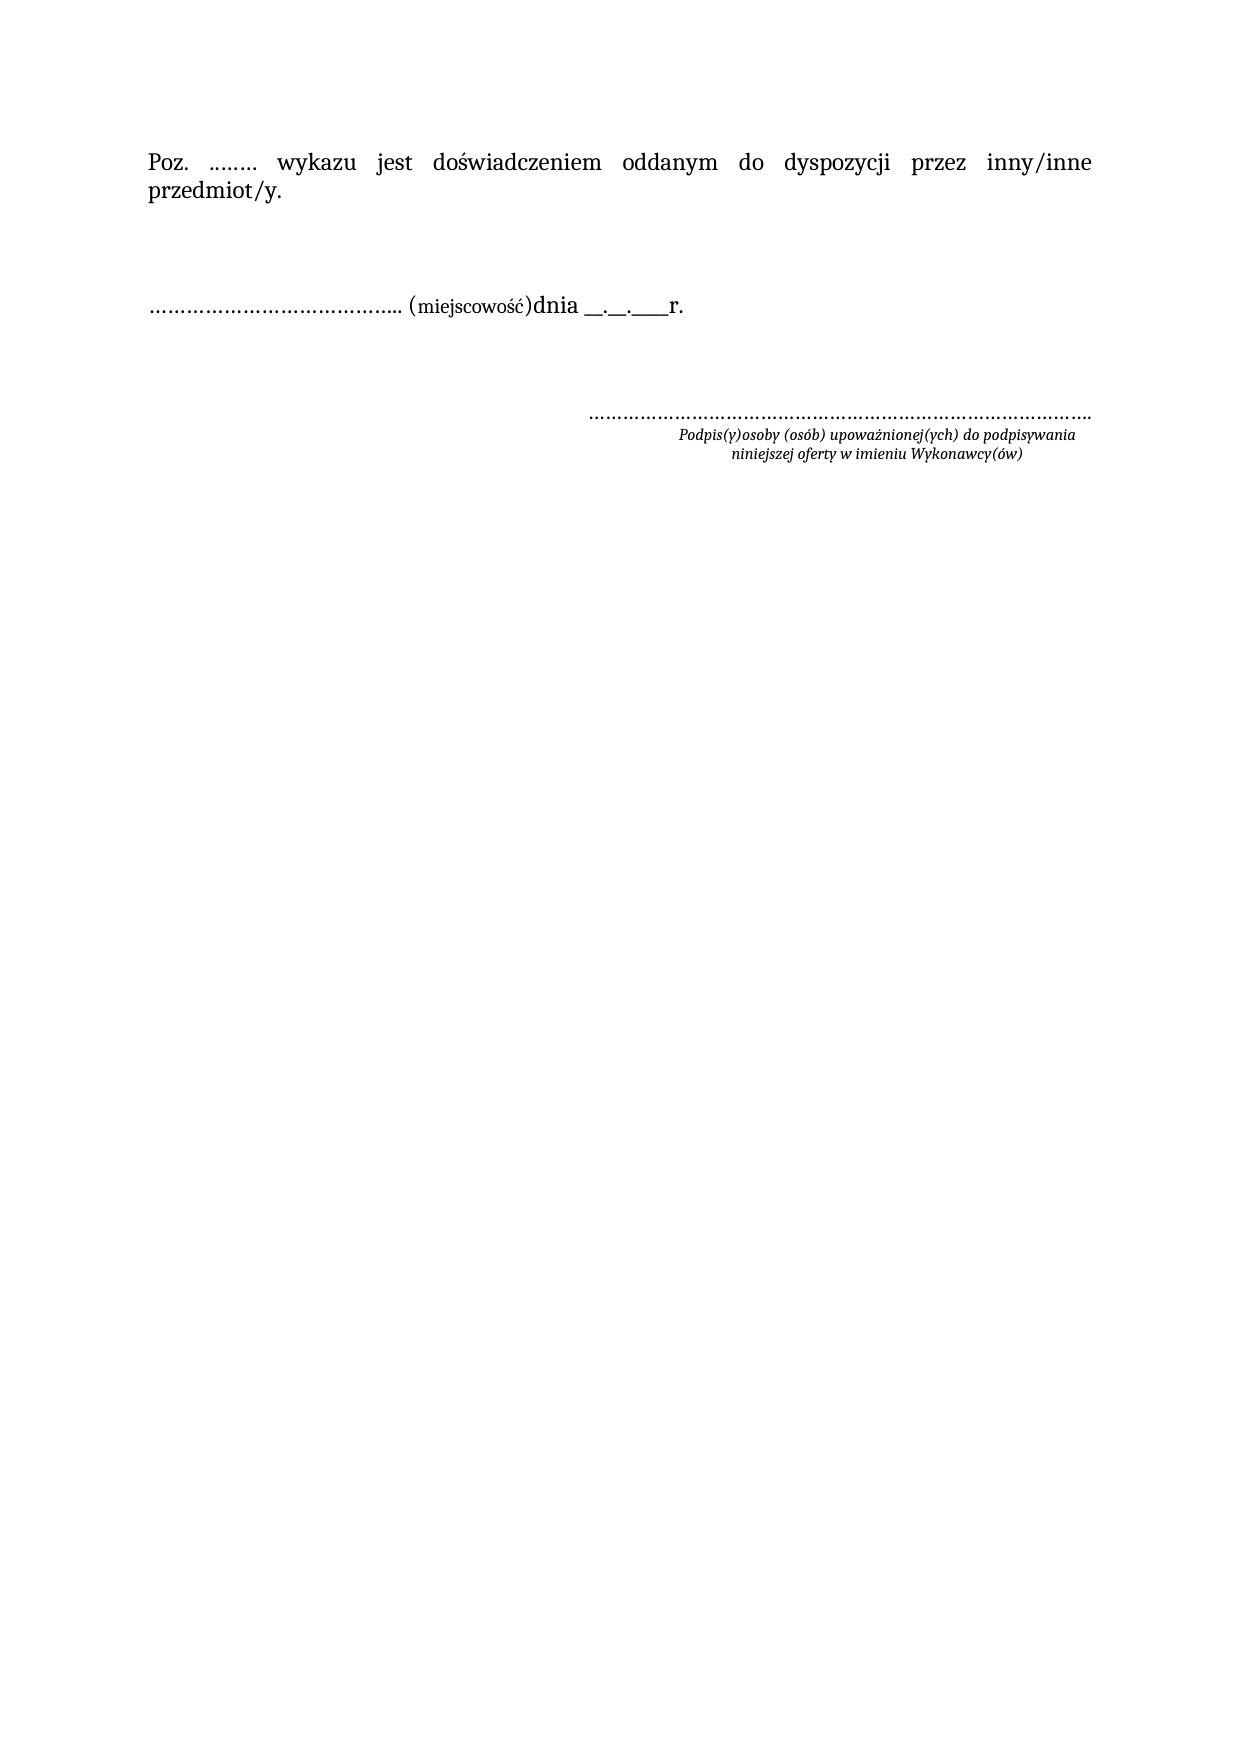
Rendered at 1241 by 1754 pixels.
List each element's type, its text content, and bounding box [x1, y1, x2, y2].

text ……………………………………………………………………………. [516, 399, 1093, 426]
text Podpis(y)osoby (osób) upoważnionej(ych) do podpisywania niniejszej oferty w imieniu Wykonawcy(ów) [664, 426, 1093, 464]
text ………………………………….. (miejscowość)dnia __.__.____r. [148, 291, 1093, 320]
text Poz. ..…… wykazu jest doświadczeniem oddanym do dyspozycji przez inny/inne przedmiot/y. [148, 148, 1093, 205]
